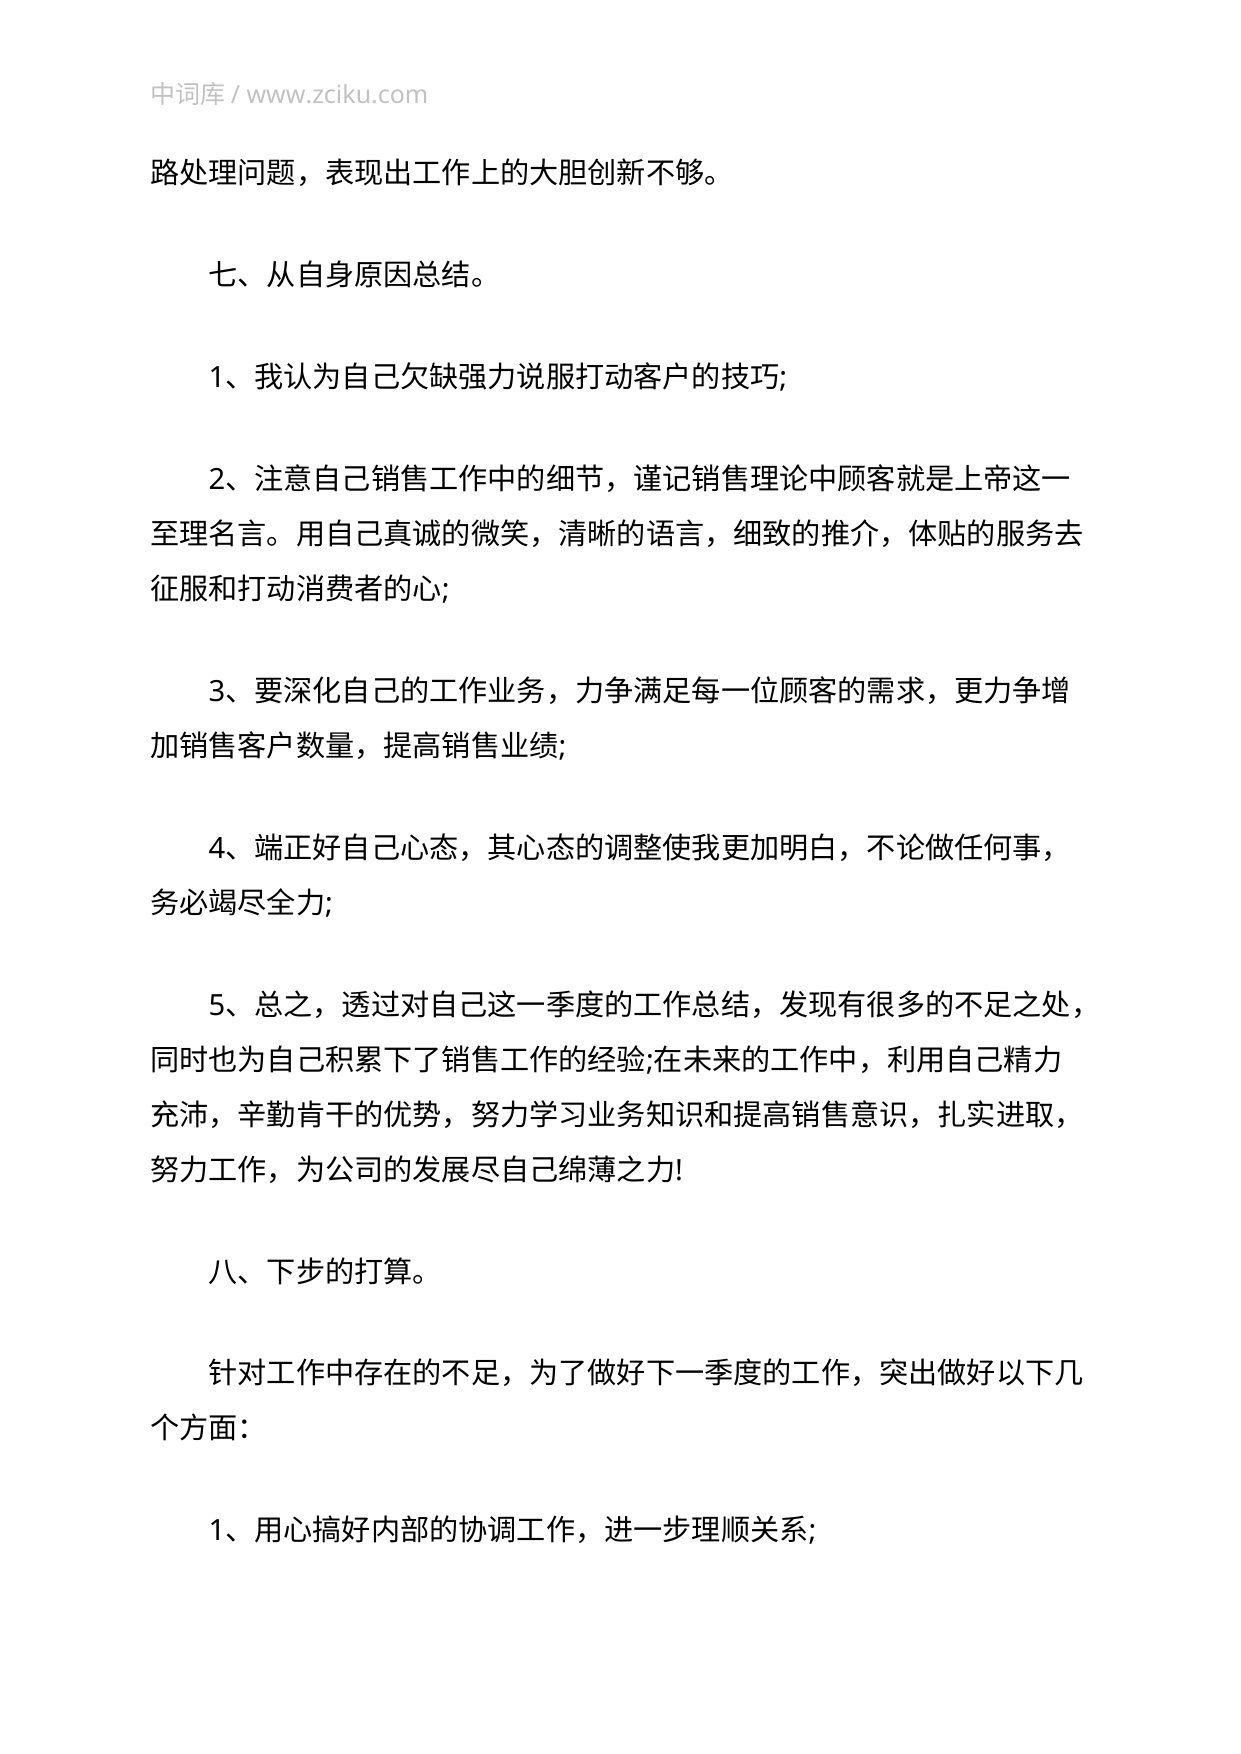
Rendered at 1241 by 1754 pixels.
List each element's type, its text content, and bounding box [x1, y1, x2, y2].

text 5、总之，透过对自己这一季度的工作总结，发现有很多的不足之处，同时也为自己积累下了销售工作的经验;在未来的工作中，利用自己精力充沛，辛勤肯干的优势，努力学习业务知识和提高销售意识，扎实进取，努力工作，为公司的发展尽自己绵薄之力! [150, 981, 1090, 1189]
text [150, 150, 1090, 192]
text 3、要深化自己的工作业务，力争满足每一位顾客的需求，更力争增加销售客户数量，提高销售业绩; [150, 667, 1090, 765]
text 针对工作中存在的不足，为了做好下一季度的工作，突出做好以下几个方面： [150, 1350, 1090, 1447]
text 七、从自身原因总结。 [150, 252, 1090, 294]
text 4、端正好自己心态，其心态的调整使我更加明白，不论做任何事，务必竭尽全力; [150, 824, 1090, 922]
text 2、注意自己销售工作中的细节，谨记销售理论中顾客就是上帝这一至理名言。用自己真诚的微笑，清晰的语言，细致的推介，体贴的服务去征服和打动消费者的心; [150, 456, 1090, 608]
text 1、我认为自己欠缺强力说服打动客户的技巧; [150, 353, 1090, 396]
text 1、用心搞好内部的协调工作，进一步理顺关系; [150, 1507, 1090, 1549]
text 八、下步的打算。 [150, 1248, 1090, 1291]
